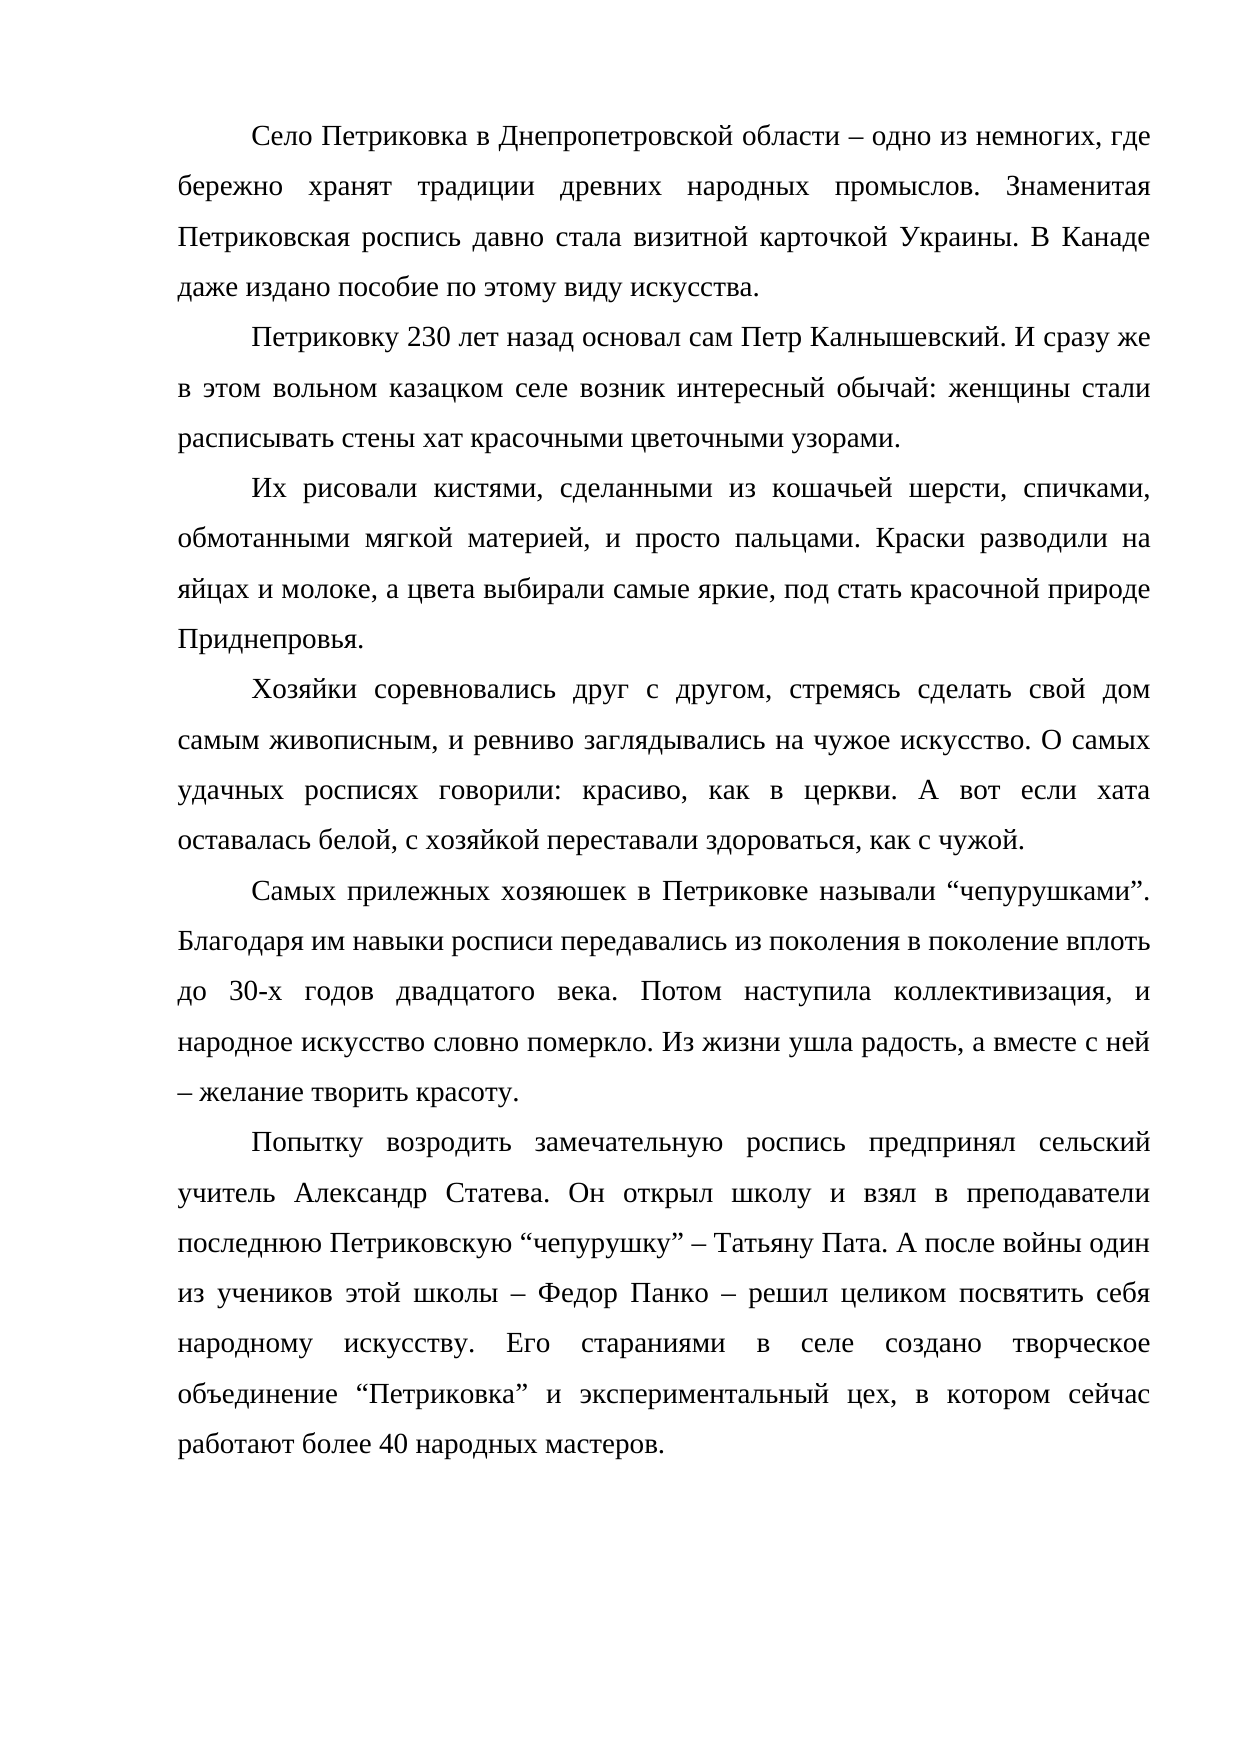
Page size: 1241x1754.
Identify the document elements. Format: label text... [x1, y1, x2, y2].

text Самых прилежных хозяюшек в Петриковке называли “чепурушками”. Благодаря им навыки росписи передавались из поколения в поколение вплоть до 30-х годов двадцатого века. Потом наступила коллективизация, и народное искусство словно померкло. Из жизни ушла радость, а вместе с ней – желание творить красоту. [177, 873, 1152, 1108]
text Село Петриковка в Днепропетровской области – одно из немногих, где бережно хранят традиции древних народных промыслов. Знаменитая Петриковская роспись давно стала визитной карточкой Украины. В Канаде даже издано пособие по этому виду искусства. [177, 118, 1152, 303]
text Петриковку 230 лет назад основал сам Петр Калнышевский. И сразу же в этом вольном казацком селе возник интересный обычай: женщины стали расписывать стены хат красочными цветочными узорами. [177, 319, 1152, 453]
text Хозяйки соревновались друг с другом, стремясь сделать свой дом самым живописным, и ревниво заглядывались на чужое искусство. О самых удачных росписях говорили: красиво, как в церкви. А вот если хата оставалась белой, с хозяйкой переставали здороваться, как с чужой. [177, 672, 1152, 856]
text Их рисовали кистями, сделанными из кошачьей шерсти, спичками, обмотанными мягкой материей, и просто пальцами. Краски разводили на яйцах и молоке, а цвета выбирали самые яркие, под стать красочной природе Приднепровья. [177, 470, 1152, 655]
text Попытку возродить замечательную роспись предпринял сельский учитель Александр Статева. Он открыл школу и взял в преподаватели последнюю Петриковскую “чепурушку” – Татьяну Пата. А после войны один из учеников этой школы – Федор Панко – решил целиком посвятить себя народному искусству. Его стараниями в селе создано творческое объединение “Петриковка” и экспериментальный цех, в котором сейчас работают более 40 народных мастеров. [177, 1124, 1152, 1460]
